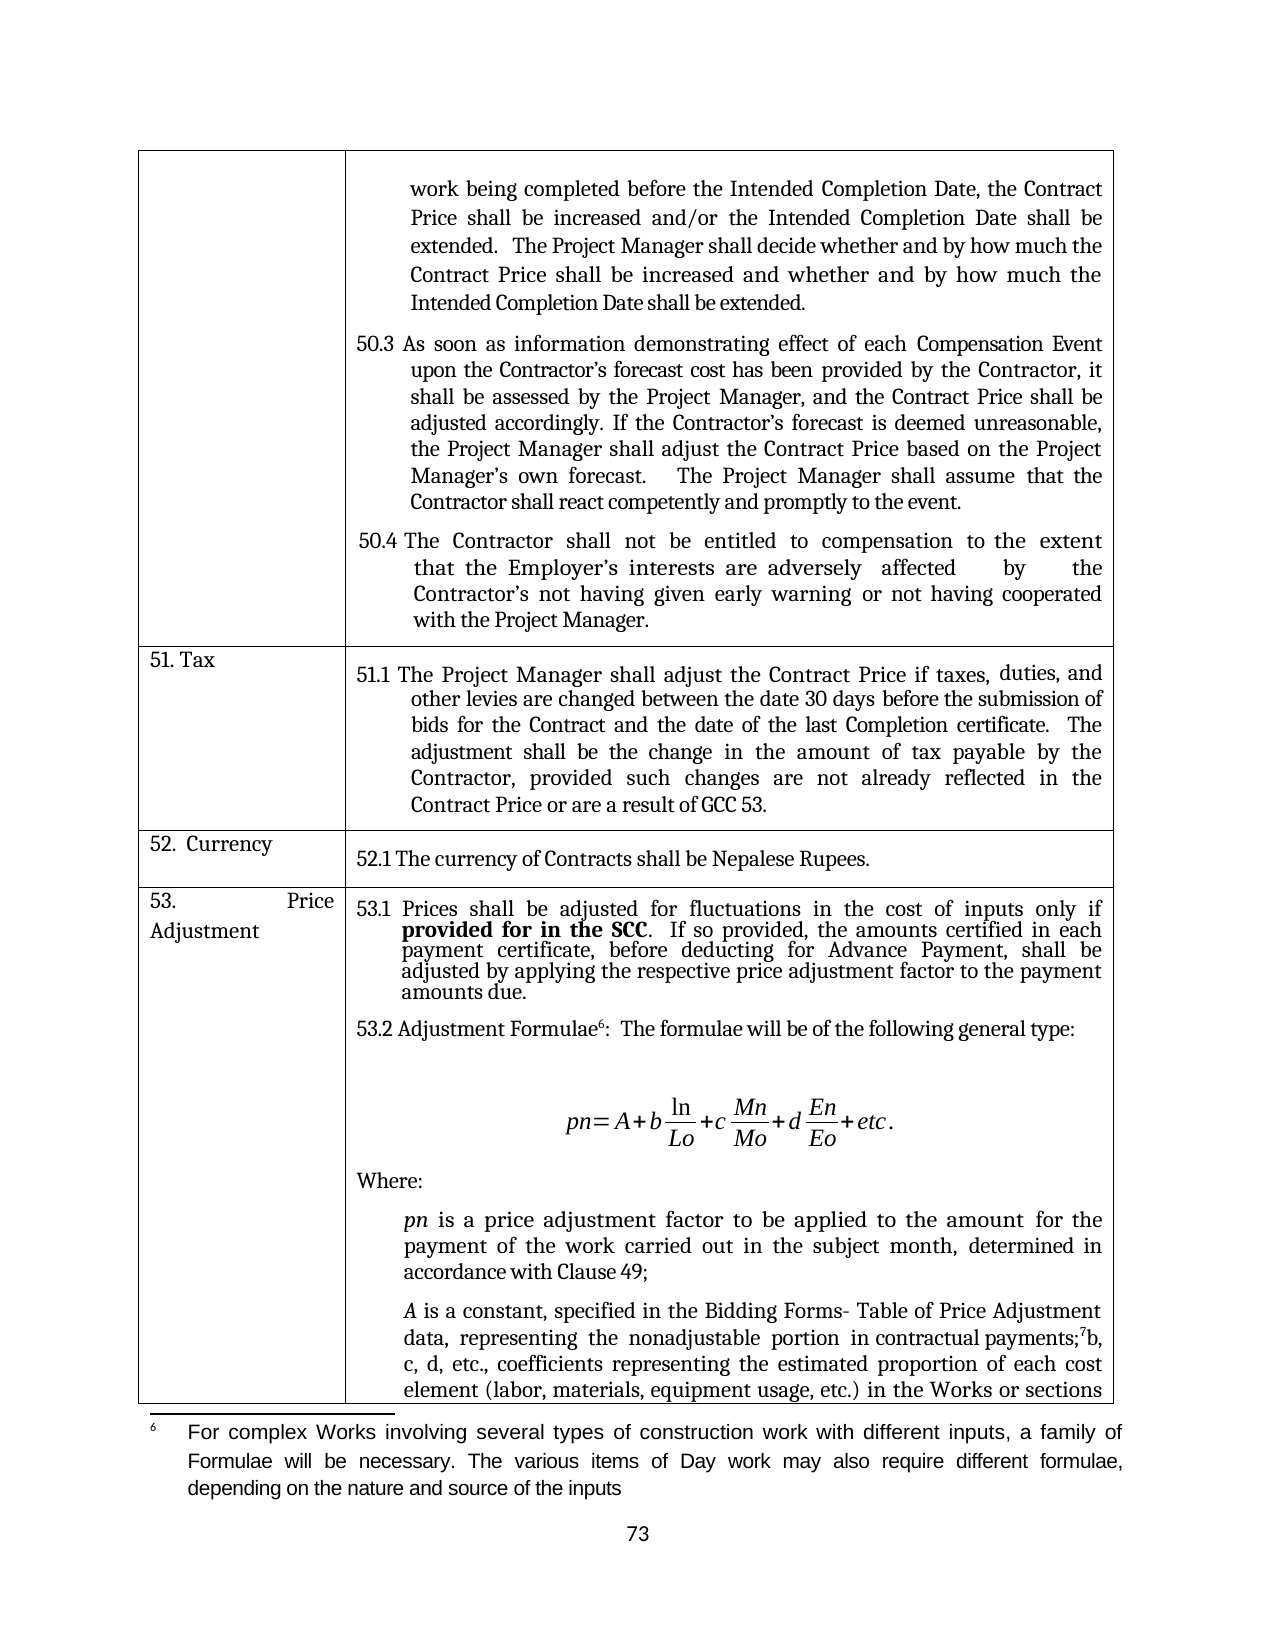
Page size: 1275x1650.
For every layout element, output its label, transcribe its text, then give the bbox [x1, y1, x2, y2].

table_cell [139, 151, 345, 646]
table_cell 52. Currency [139, 831, 345, 887]
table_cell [346, 151, 1113, 646]
table_cell 52.1 The currency of Contracts shall be Nepalese Rupees. [346, 831, 1113, 887]
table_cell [139, 888, 345, 1403]
table_cell 51. Tax [139, 647, 345, 830]
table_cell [346, 888, 1113, 1403]
table_cell 51.1 The Project Manager shall adjust the Contract Price if taxes, duties, and other levies are changed between the date 30 days before the submission of bids for the Contract and the date of the last Completion certificate. The adjustment shall be the change in the amount of tax payable by the Contractor, provided such changes are not already reflected in the Contract Price or are a result of GCC 53. [346, 647, 1113, 830]
